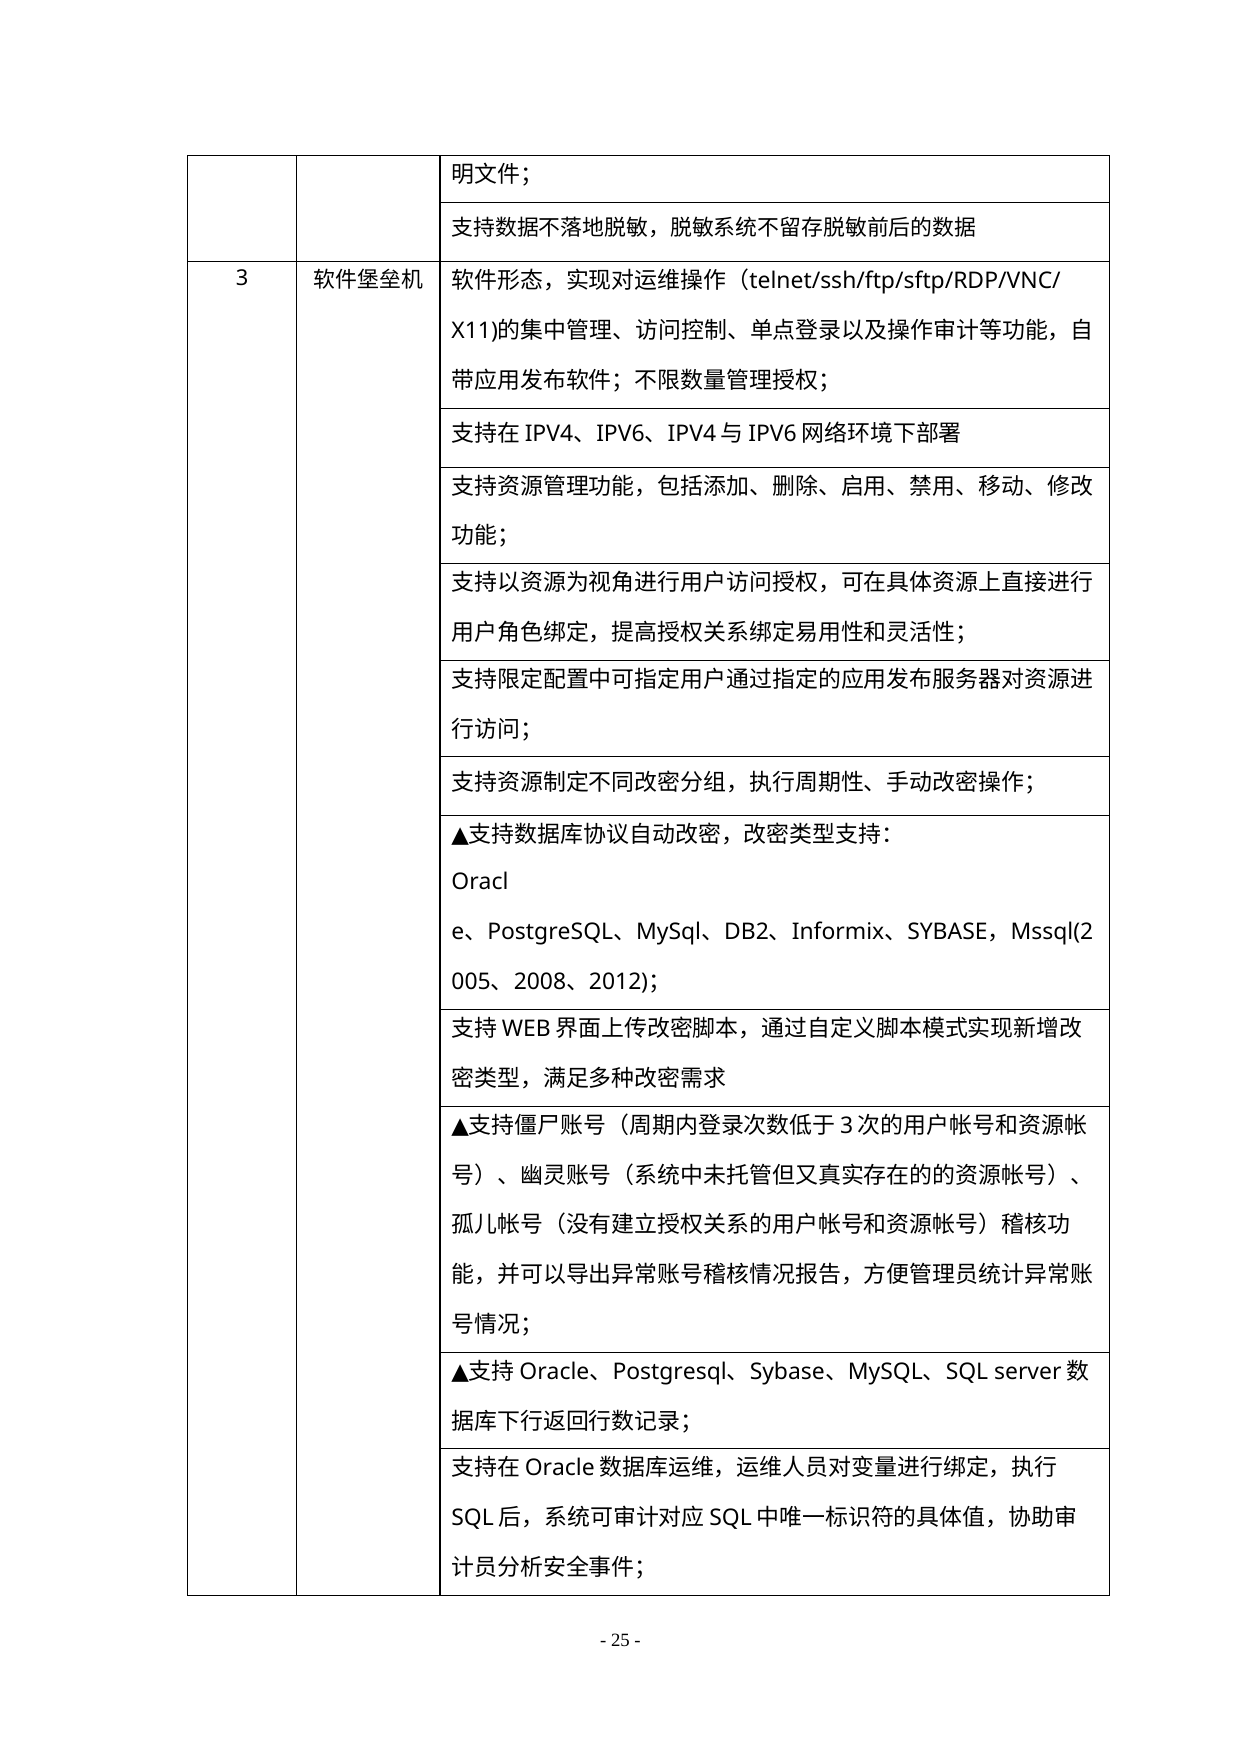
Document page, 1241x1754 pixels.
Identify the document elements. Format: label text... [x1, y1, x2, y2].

table_cell 软件形态，实现对运维操作（telnet/ssh/ftp/sftp/RDP/VNC/X11)的集中管理、访问控制、单点登录以及操作审计等功能，自带应用发布软件；不限数量管理授权； [441, 262, 1109, 407]
table_cell 支持限定配置中可指定用户通过指定的应用发布服务器对资源进行访问； [441, 661, 1109, 756]
table_cell 支持资源制定不同改密分组，执行周期性、手动改密操作； [441, 757, 1109, 815]
table_cell 3 [188, 262, 296, 1595]
table_cell 支持数据不落地脱敏，脱敏系统不留存脱敏前后的数据 [441, 203, 1109, 261]
table_cell 支持在IPV4、IPV6、IPV4与IPV6网络环境下部署 [441, 409, 1109, 467]
table_cell 支持以资源为视角进行用户访问授权，可在具体资源上直接进行用户角色绑定，提高授权关系绑定易用性和灵活性； [441, 564, 1109, 660]
table_cell 支持WEB界面上传改密脚本，通过自定义脚本模式实现新增改密类型，满足多种改密需求 [441, 1010, 1109, 1106]
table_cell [441, 156, 1109, 202]
table_cell ▲支持Oracle、Postgresql、Sybase、MySQL、SQL server数据库下行返回行数记录； [441, 1353, 1109, 1448]
table_cell 支持在Oracle数据库运维，运维人员对变量进行绑定，执行SQL后，系统可审计对应SQL中唯一标识符的具体值，协助审计员分析安全事件； [441, 1449, 1109, 1595]
table_cell ▲支持僵尸账号（周期内登录次数低于3次的用户帐号和资源帐号）、幽灵账号（系统中未托管但又真实存在的的资源帐号）、孤儿帐号（没有建立授权关系的用户帐号和资源帐号）稽核功能，并可以导出异常账号稽核情况报告，方便管理员统计异常账号情况； [441, 1107, 1109, 1352]
table_cell 软件堡垒机 [297, 262, 439, 1595]
table_cell ▲支持数据库协议自动改密，改密类型支持：Oracle、PostgreSQL、MySql、DB2、Informix、SYBASE，Mssql(2005、2008、2012)； [441, 816, 1109, 1009]
table_cell 支持资源管理功能，包括添加、删除、启用、禁用、移动、修改功能； [441, 468, 1109, 563]
